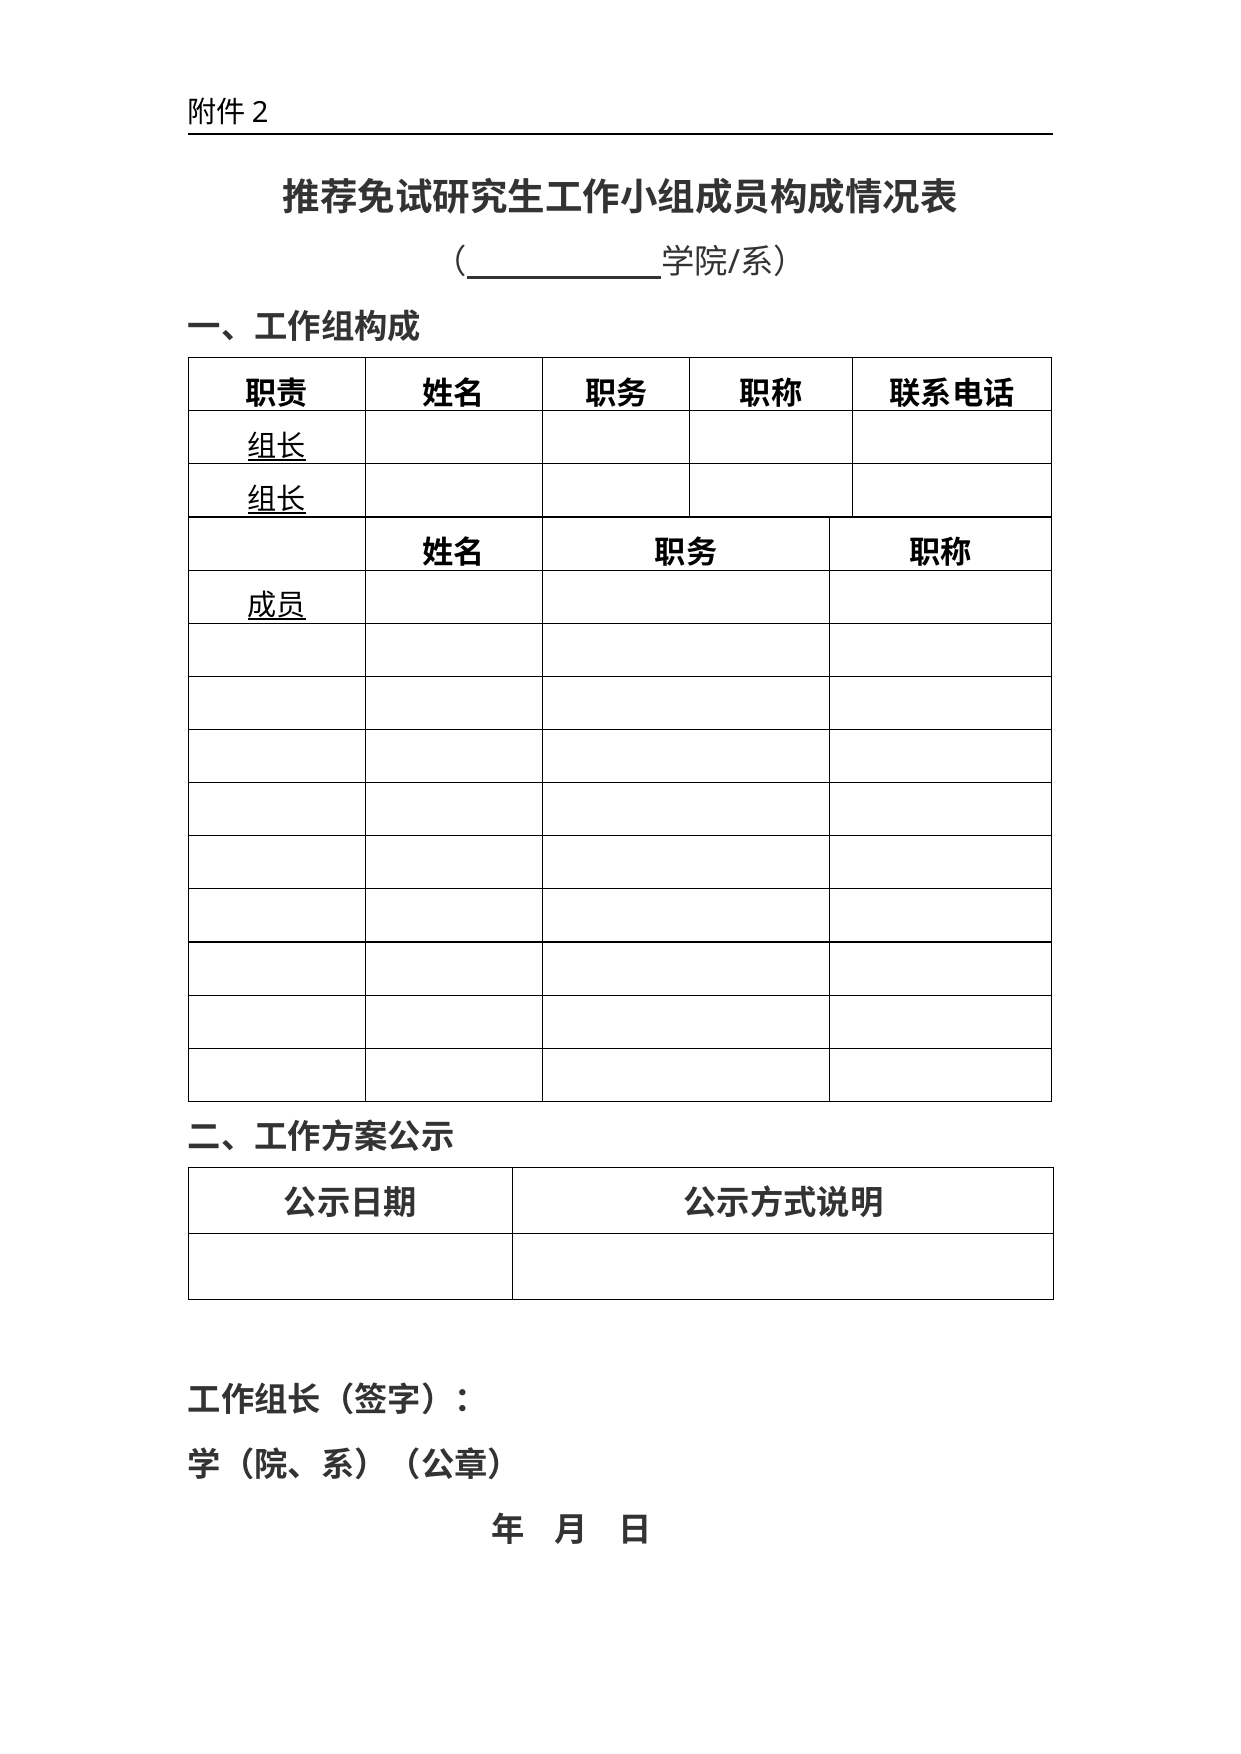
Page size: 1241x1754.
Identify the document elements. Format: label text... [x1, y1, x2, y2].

table_header 职务 [543, 358, 689, 410]
table_cell [366, 730, 542, 782]
table_cell [543, 783, 829, 835]
table_cell [366, 464, 542, 516]
table_cell [830, 996, 1051, 1048]
table_cell 组长 [189, 411, 365, 463]
table_cell [853, 464, 1051, 516]
text 学（院、系）（公章） [187, 1430, 1053, 1495]
table_header 职称 [690, 358, 852, 410]
table_cell [543, 943, 829, 994]
table_cell [690, 464, 852, 516]
table_cell [543, 889, 829, 941]
text 年 月 日 [187, 1495, 1053, 1560]
table_cell [830, 677, 1051, 729]
table_cell [543, 571, 829, 623]
table_cell [189, 624, 365, 676]
table_cell 姓名 [366, 518, 542, 569]
table_header 职责 [189, 358, 365, 410]
table_header 公示日期 [189, 1168, 512, 1233]
table_cell [366, 677, 542, 729]
table_header 姓名 [366, 358, 542, 410]
table_cell [366, 1049, 542, 1101]
table_cell 组长 [189, 464, 365, 516]
table_cell [189, 889, 365, 941]
table_cell [543, 624, 829, 676]
table_cell [189, 677, 365, 729]
text 二、工作方案公示 [187, 1102, 1053, 1167]
table_cell [543, 411, 689, 463]
table_cell [366, 836, 542, 888]
table_cell [366, 571, 542, 623]
table_cell 职称 [830, 518, 1051, 569]
text 推荐免试研究生工作小组成员构成情况表 [187, 162, 1053, 227]
table_cell [189, 996, 365, 1048]
table_cell [543, 464, 689, 516]
table_cell [189, 943, 365, 994]
table_cell [543, 1049, 829, 1101]
table_cell [690, 411, 852, 463]
table_cell [830, 889, 1051, 941]
table_cell [189, 518, 365, 569]
table_cell [366, 411, 542, 463]
table_cell [830, 730, 1051, 782]
table_cell [189, 1234, 512, 1299]
text （ 学院/系） [187, 227, 1053, 292]
table_cell [366, 783, 542, 835]
table_cell 职务 [543, 518, 829, 569]
text 一、工作组构成 [187, 292, 1053, 357]
table_cell [543, 836, 829, 888]
table_cell [830, 571, 1051, 623]
table_cell [830, 836, 1051, 888]
table_cell [830, 1049, 1051, 1101]
table_header 联系电话 [853, 358, 1051, 410]
table_cell [543, 730, 829, 782]
table_cell [366, 996, 542, 1048]
table_cell [189, 730, 365, 782]
table_cell [830, 783, 1051, 835]
text 工作组长（签字）： [187, 1365, 1053, 1430]
table_header 公示方式说明 [513, 1168, 1053, 1233]
table_cell [513, 1234, 1053, 1299]
table_cell [853, 411, 1051, 463]
table_cell [189, 1049, 365, 1101]
table_cell 成员 [189, 571, 365, 623]
table_cell [366, 624, 542, 676]
table_cell [366, 889, 542, 941]
table_cell [543, 996, 829, 1048]
table_cell [189, 783, 365, 835]
table_cell [830, 943, 1051, 994]
table_cell [830, 624, 1051, 676]
table_cell [543, 677, 829, 729]
table_cell [189, 836, 365, 888]
table_cell [366, 943, 542, 994]
